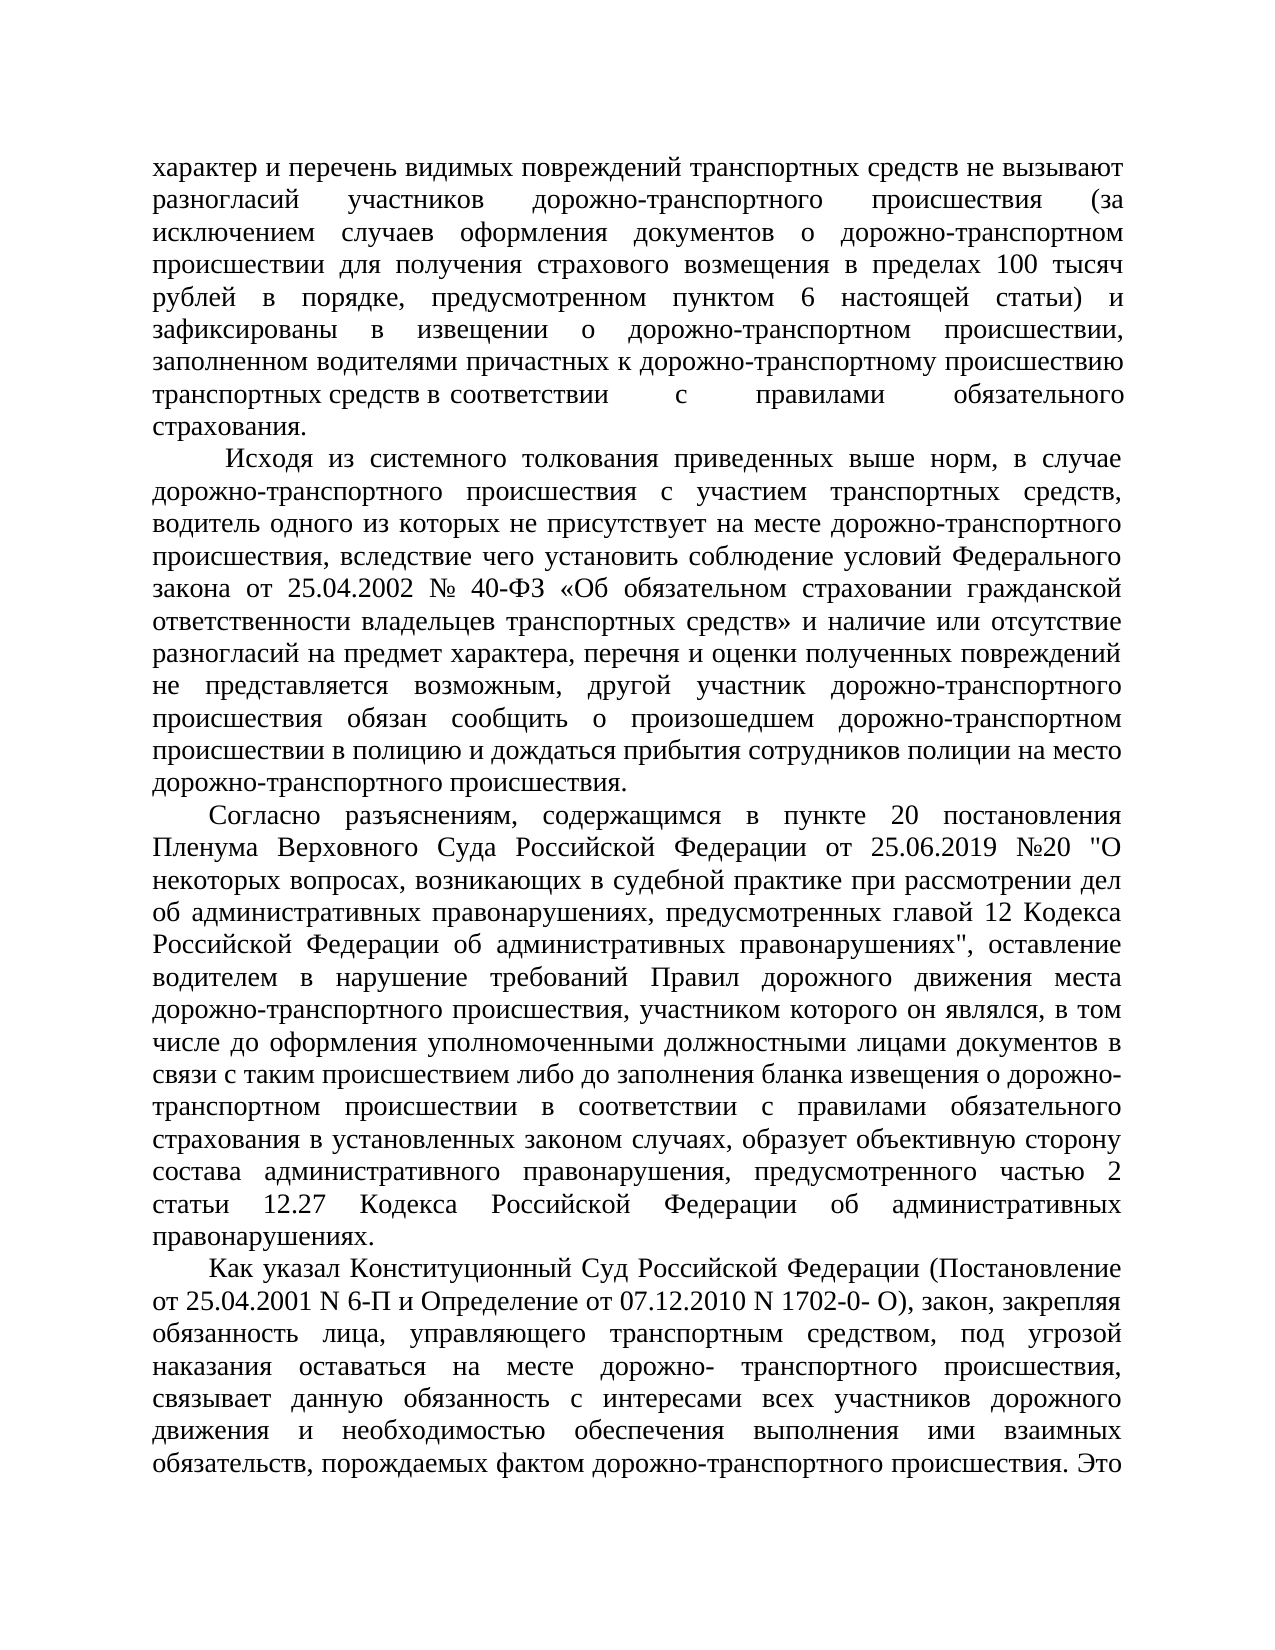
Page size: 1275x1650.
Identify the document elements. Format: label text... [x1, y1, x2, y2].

text Согласно разъяснениям, содержащимся в пункте 20 постановления Пленума Верховного Суда Российской Федерации от 25.06.2019 №20 "О некоторых вопросах, возникающих в судебной практике при рассмотрении дел об административных правонарушениях, предусмотренных главой 12 Кодекса Российской Федерации об административных правонарушениях", оставление водителем в нарушение требований Правил дорожного движения места дорожно-транспортного происшествия, участником которого он являлся, в том числе до оформления уполномоченными должностными лицами документов в связи с таким происшествием либо до заполнения бланка извещения о дорожно-транспортном происшествии в соответствии с правилами обязательного страхования в установленных законом случаях, образует объективную сторону состава административного правонарушения, предусмотренного частью 2 статьи 12.27 Кодекса Российской Федерации об административных правонарушениях. [152, 798, 1123, 1251]
text Исходя из системного толкования приведенных выше норм, в случае дорожно-транспортного происшествия с участием транспортных средств, водитель одного из которых не присутствует на месте дорожно-транспортного происшествия, вследствие чего установить соблюдение условий Федерального закона от 25.04.2002 № 40-ФЗ «Об обязательном страховании гражданской ответственности владельцев транспортных средств» и наличие или отсутствие разногласий на предмет характера, перечня и оценки полученных повреждений не представляется возможным, другой участник дорожно-транспортного происшествия обязан сообщить о произошедшем дорожно-транспортном происшествии в полицию и дождаться прибытия сотрудников полиции на место дорожно-транспортного происшествия. [152, 442, 1123, 798]
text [152, 150, 1125, 442]
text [152, 1251, 1123, 1478]
